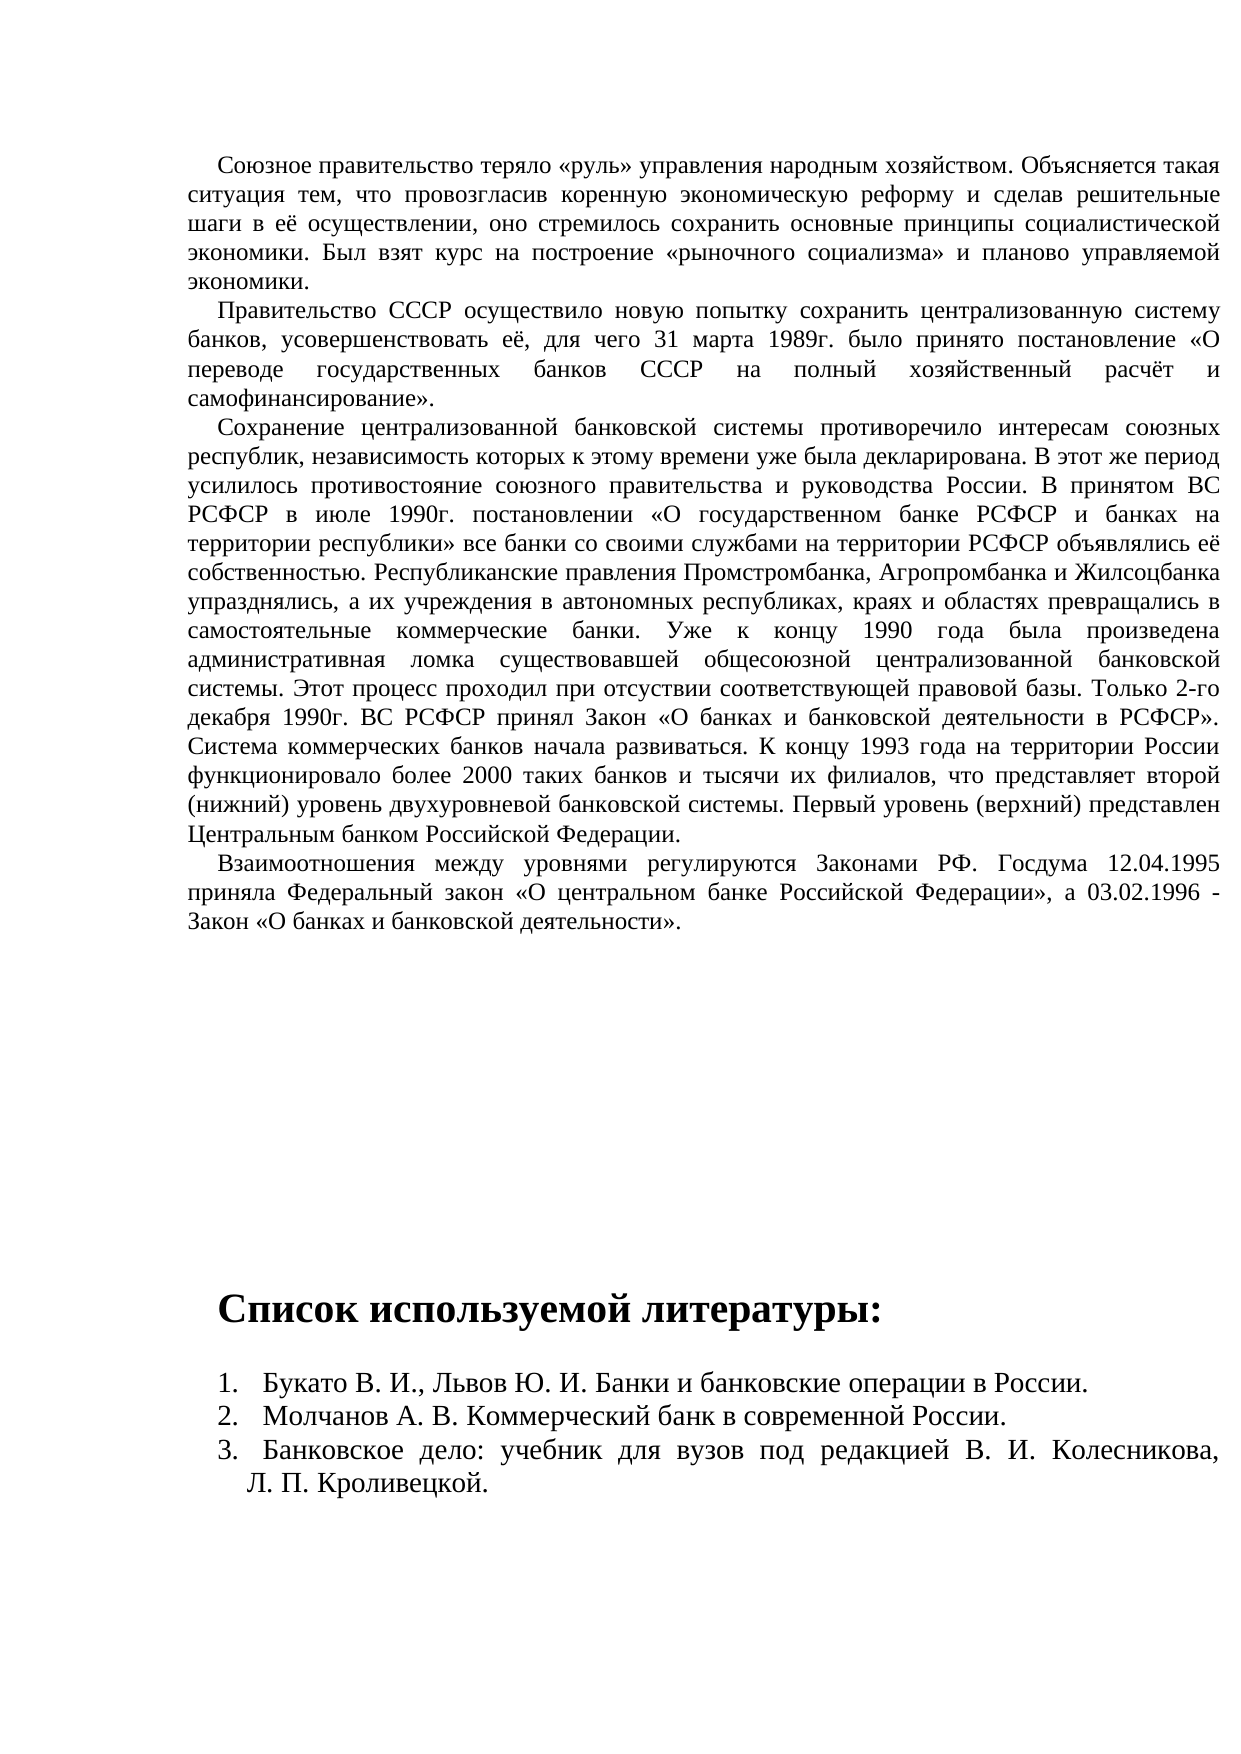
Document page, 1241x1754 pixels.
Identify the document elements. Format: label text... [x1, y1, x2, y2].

text Сохранение централизованной банковской системы противоречило интересам союзных республик, независимость которых к этому времени уже была декларирована. В этот же период усилилось противостояние союзного правительства и руководства России. В принятом ВС РСФСР в июле 1990г. постановлении «О государственном банке РСФСР и банках на территории республики» все банки со своими службами на территории РСФСР объявлялись её собственностью. Республиканские правления Промстромбанка, Агропромбанка и Жилсоцбанка упразднялись, а их учреждения в автономных республиках, краях и областях превращались в самостоятельные коммерческие банки. Уже к концу 1990 года была произведена административная ломка существовавшей общесоюзной централизованной банковской системы. Этот процесс проходил при отсуствии соответствующей правовой базы. Только 2-го декабря 1990г. ВС РСФСР принял Закон «О банках и банковской деятельности в РСФСР». Система коммерческих банков начала развиваться. К концу 1993 года на территории России функционировало более 2000 таких банков и тысячи их филиалов, что представляет второй (нижний) уровень двухуровневой банковской системы. Первый уровень (верхний) представлен Центральным банком Российской Федерации. [187, 412, 1221, 847]
list Букато В. И., Львов Ю. И. Банки и банковские операции в России. [217, 1365, 1221, 1398]
text Правительство СССР осуществило новую попытку сохранить централизованную систему банков, усовершенствовать её, для чего 31 марта 1989г. было принято постановление «О переводе государственных банков СССР на полный хозяйственный расчёт и самофинансирование». [187, 295, 1221, 412]
text Список используемой литературы: [187, 1283, 1221, 1331]
text Взаимоотношения между уровнями регулируются Законами РФ. Госдума 12.04.1995 приняла Федеральный закон «О центральном банке Российской Федерации», а 03.02.1996 - Закон «О банках и банковской деятельности». [187, 847, 1221, 935]
text Союзное правительство теряло «руль» управления народным хозяйством. Объясняется такая ситуация тем, что провозгласив коренную экономическую реформу и сделав решительные шаги в её осуществлении, оно стремилось сохранить основные принципы социалистической экономики. Был взят курс на построение «рыночного социализма» и планово управляемой экономики. [187, 150, 1221, 295]
list Банковское дело: учебник для вузов под редакцией В. И. Колесникова, Л. П. Кроливецкой. [217, 1432, 1221, 1499]
list Молчанов А. В. Коммерческий банк в современной России. [217, 1398, 1221, 1432]
